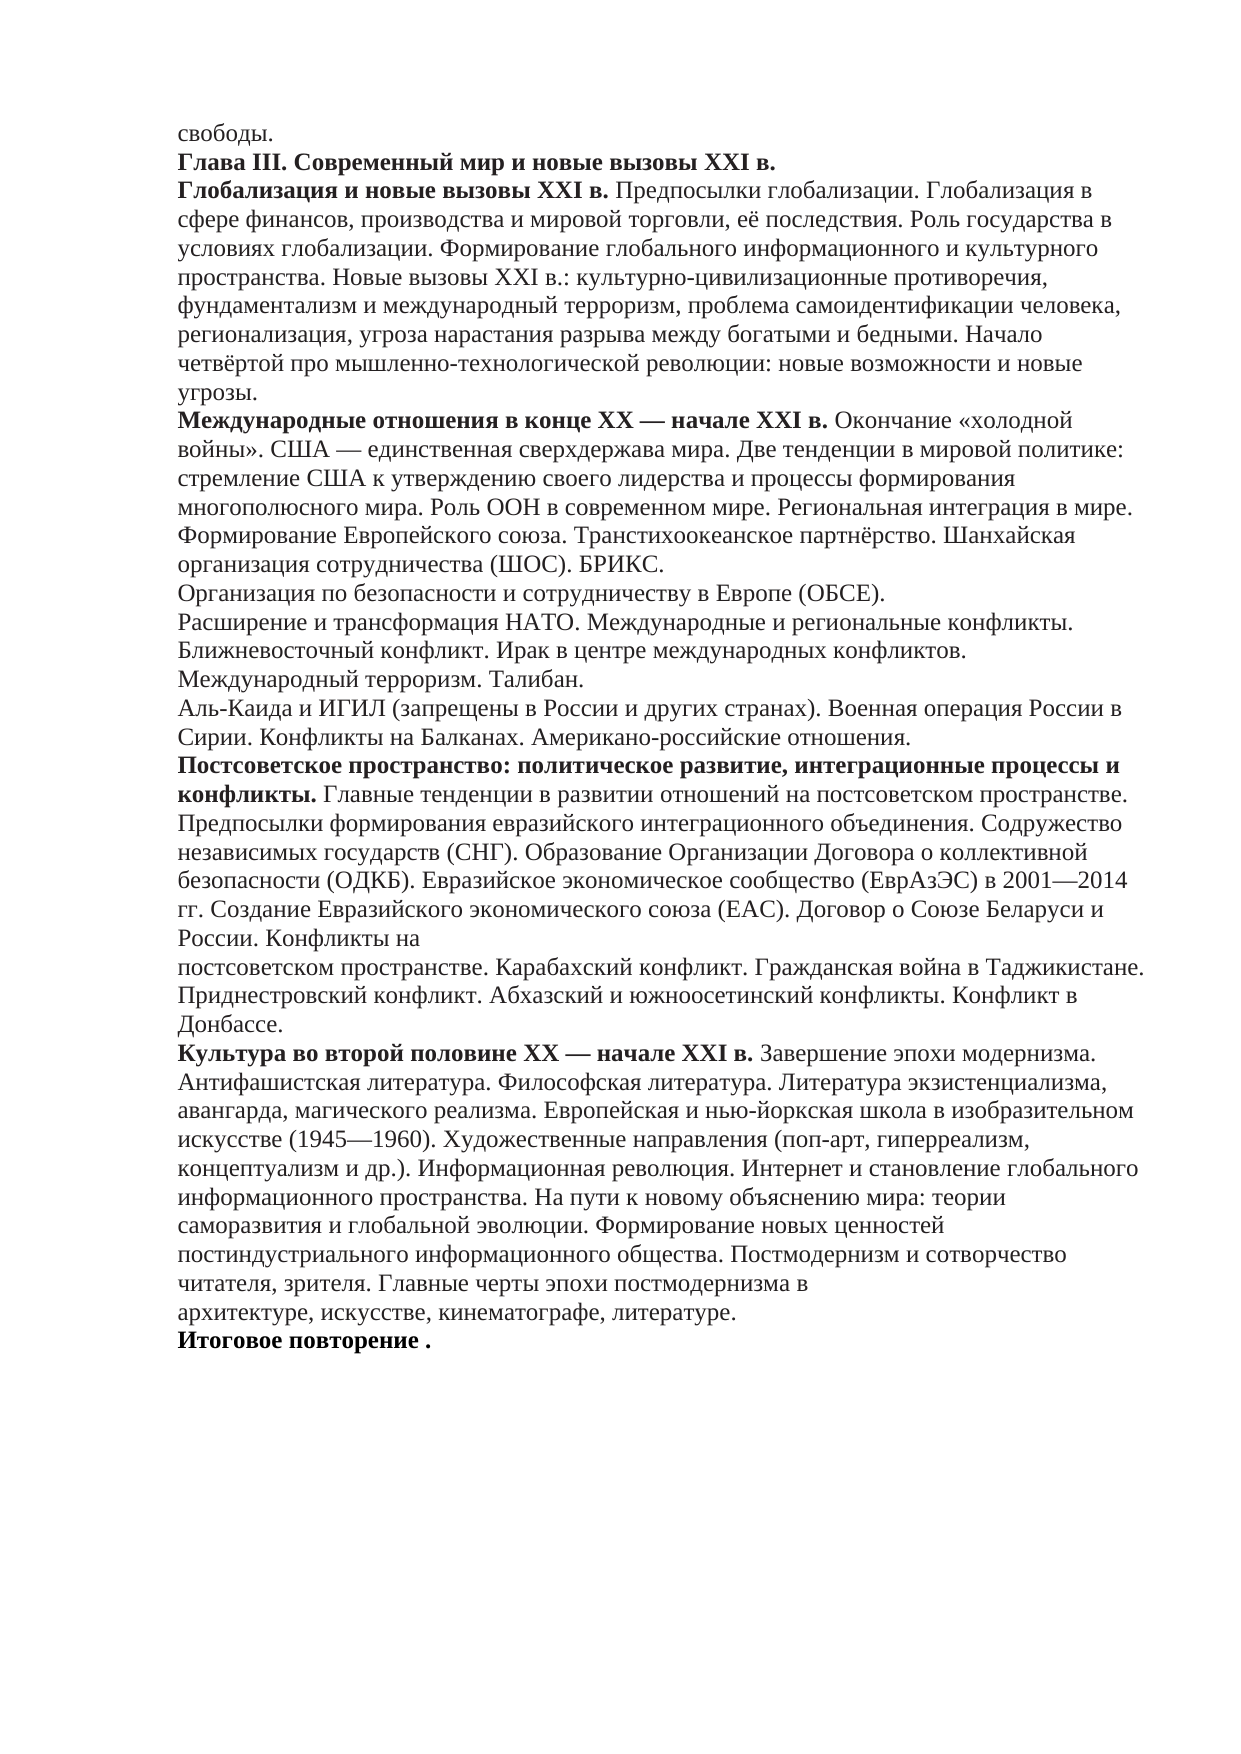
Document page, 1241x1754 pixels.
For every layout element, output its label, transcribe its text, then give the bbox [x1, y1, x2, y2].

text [177, 118, 1152, 176]
text Глобализация и новые вызовы XXI в. Предпосылки глобализации. Глобализация в сфере финансов, производства и мировой торговли, её последствия. Роль государства в условиях глобализации. Формирование глобального информационного и культурного пространства. Новые вызовы XXI в.: культурно-цивилизационные противоречия, фундаментализм и международный терроризм, проблема самоидентификации человека, регионализация, угроза нарастания разрыва между богатыми и бедными. Начало четвёртой про мышленно-технологической революции: новые возможности и новые угрозы. Международные отношения в конце XX — начале XXI в. Окончание «холодной войны». США — единственная сверхдержава мира. Две тенденции в мировой политике: стремление США к утверждению своего лидерства и процессы формирования многополюсного мира. Роль ООН в современном мире. Региональная интеграция в мире. Формирование Европейского союза. Транстихоокеанское партнёрство. Шанхайская организация сотрудничества (ШОС). БРИКС. Организация по безопасности и сотрудничеству в Европе (ОБСЕ). Расширение и трансформация НАТО. Международные и региональные конфликты. Ближневосточный конфликт. Ирак в центре международных конфликтов. Международный терроризм. Талибан. Аль-Каида и ИГИЛ (запрещены в России и других странах). Военная операция России в Сирии. Конфликты на Балканах. Американо-российские отношения. Постсоветское пространство: политическое развитие, интеграционные процессы и конфликты. Главные тенденции в развитии отношений на постсоветском пространстве. Предпосылки формирования евразийского интеграционного объединения. Содружество независимых государств (СНГ). Образование Организации Договора о коллективной безопасности (ОДКБ). Евразийское экономическое сообщество (ЕврАзЭС) в 2001—2014 гг. Создание Евразийского экономического союза (ЕАС). Договор о Союзе Беларуси и России. Конфликты на постсоветском пространстве. Карабахский конфликт. Гражданская война в Таджикистане. Приднестровский конфликт. Абхазский и южноосетинский конфликты. Конфликт в Донбассе. Культура во второй половине XX — начале XXI в. Завершение эпохи модернизма. Антифашистская литература. Философская литература. Литература экзистенциализма, авангарда, магического реализма. Европейская и нью-йоркская школа в изобразительном искусстве (1945—1960). Художественные направления (поп-арт, гиперреализм, концептуализм и др.). Информационная революция. Интернет и становление глобального информационного пространства. На пути к новому объяснению мира: теории саморазвития и глобальной эволюции. Формирование новых ценностей постиндустриального информационного общества. Постмодернизм и сотворчество читателя, зрителя. Главные черты эпохи постмодернизма в архитектуре, искусстве, кинематографе, литературе. [177, 176, 1152, 1326]
text Итоговое повторение . [177, 1326, 1152, 1354]
